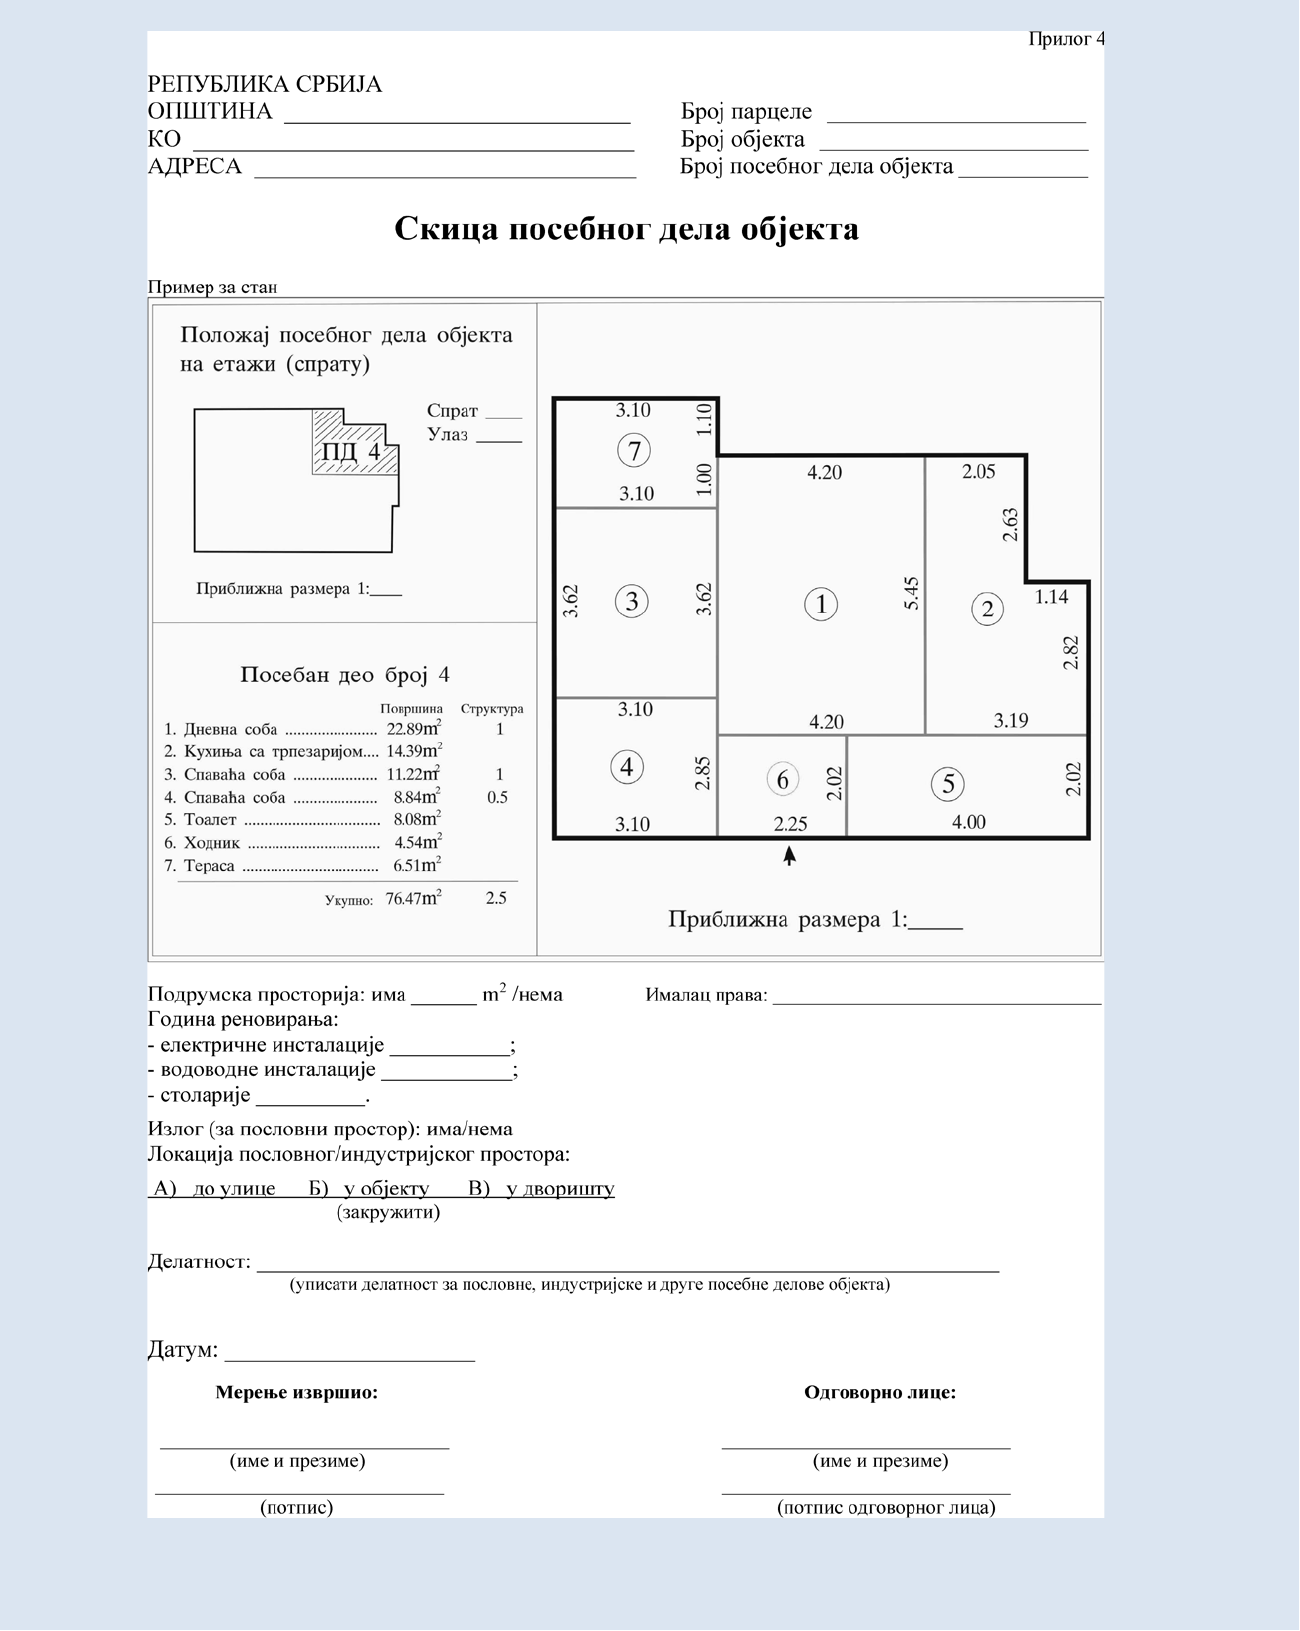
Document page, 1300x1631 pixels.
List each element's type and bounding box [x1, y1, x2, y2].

picture [147, 31, 1105, 1518]
